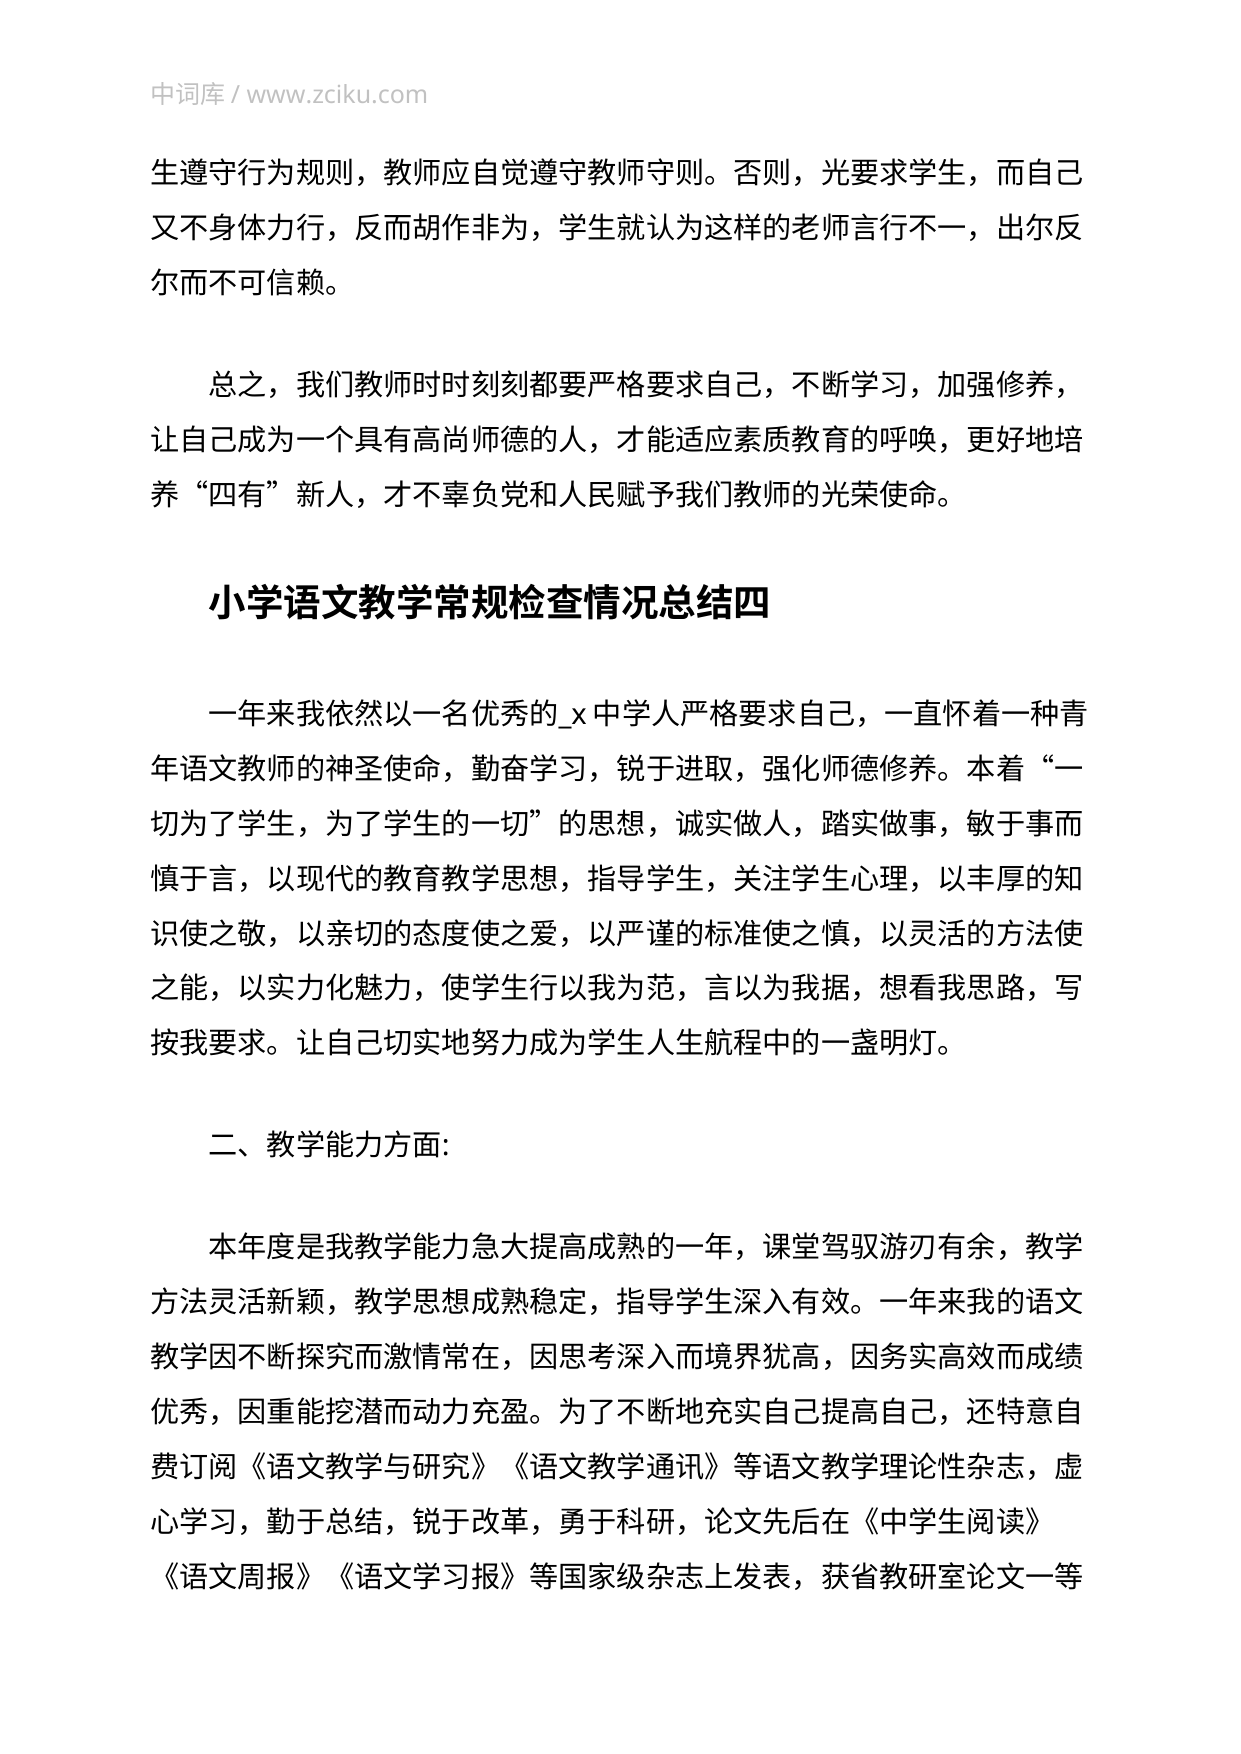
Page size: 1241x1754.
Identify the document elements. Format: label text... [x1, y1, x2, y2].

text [150, 1224, 1090, 1595]
text 小学语文教学常规检查情况总结四 [150, 573, 1090, 627]
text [150, 150, 1090, 302]
text 总之，我们教师时时刻刻都要严格要求自己，不断学习，加强修养，让自己成为一个具有高尚师德的人，才能适应素质教育的呼唤，更好地培养“四有”新人，才不辜负党和人民赋予我们教师的光荣使命。 [150, 362, 1090, 514]
text 一年来我依然以一名优秀的_x中学人严格要求自己，一直怀着一种青年语文教师的神圣使命，勤奋学习，锐于进取，强化师德修养。本着“一切为了学生，为了学生的一切”的思想，诚实做人，踏实做事，敏于事而慎于言，以现代的教育教学思想，指导学生，关注学生心理，以丰厚的知识使之敬，以亲切的态度使之爱，以严谨的标准使之慎，以灵活的方法使之能，以实力化魅力，使学生行以我为范，言以为我据，想看我思路，写按我要求。让自己切实地努力成为学生人生航程中的一盏明灯。 [150, 691, 1090, 1062]
text 二、教学能力方面: [150, 1122, 1090, 1164]
